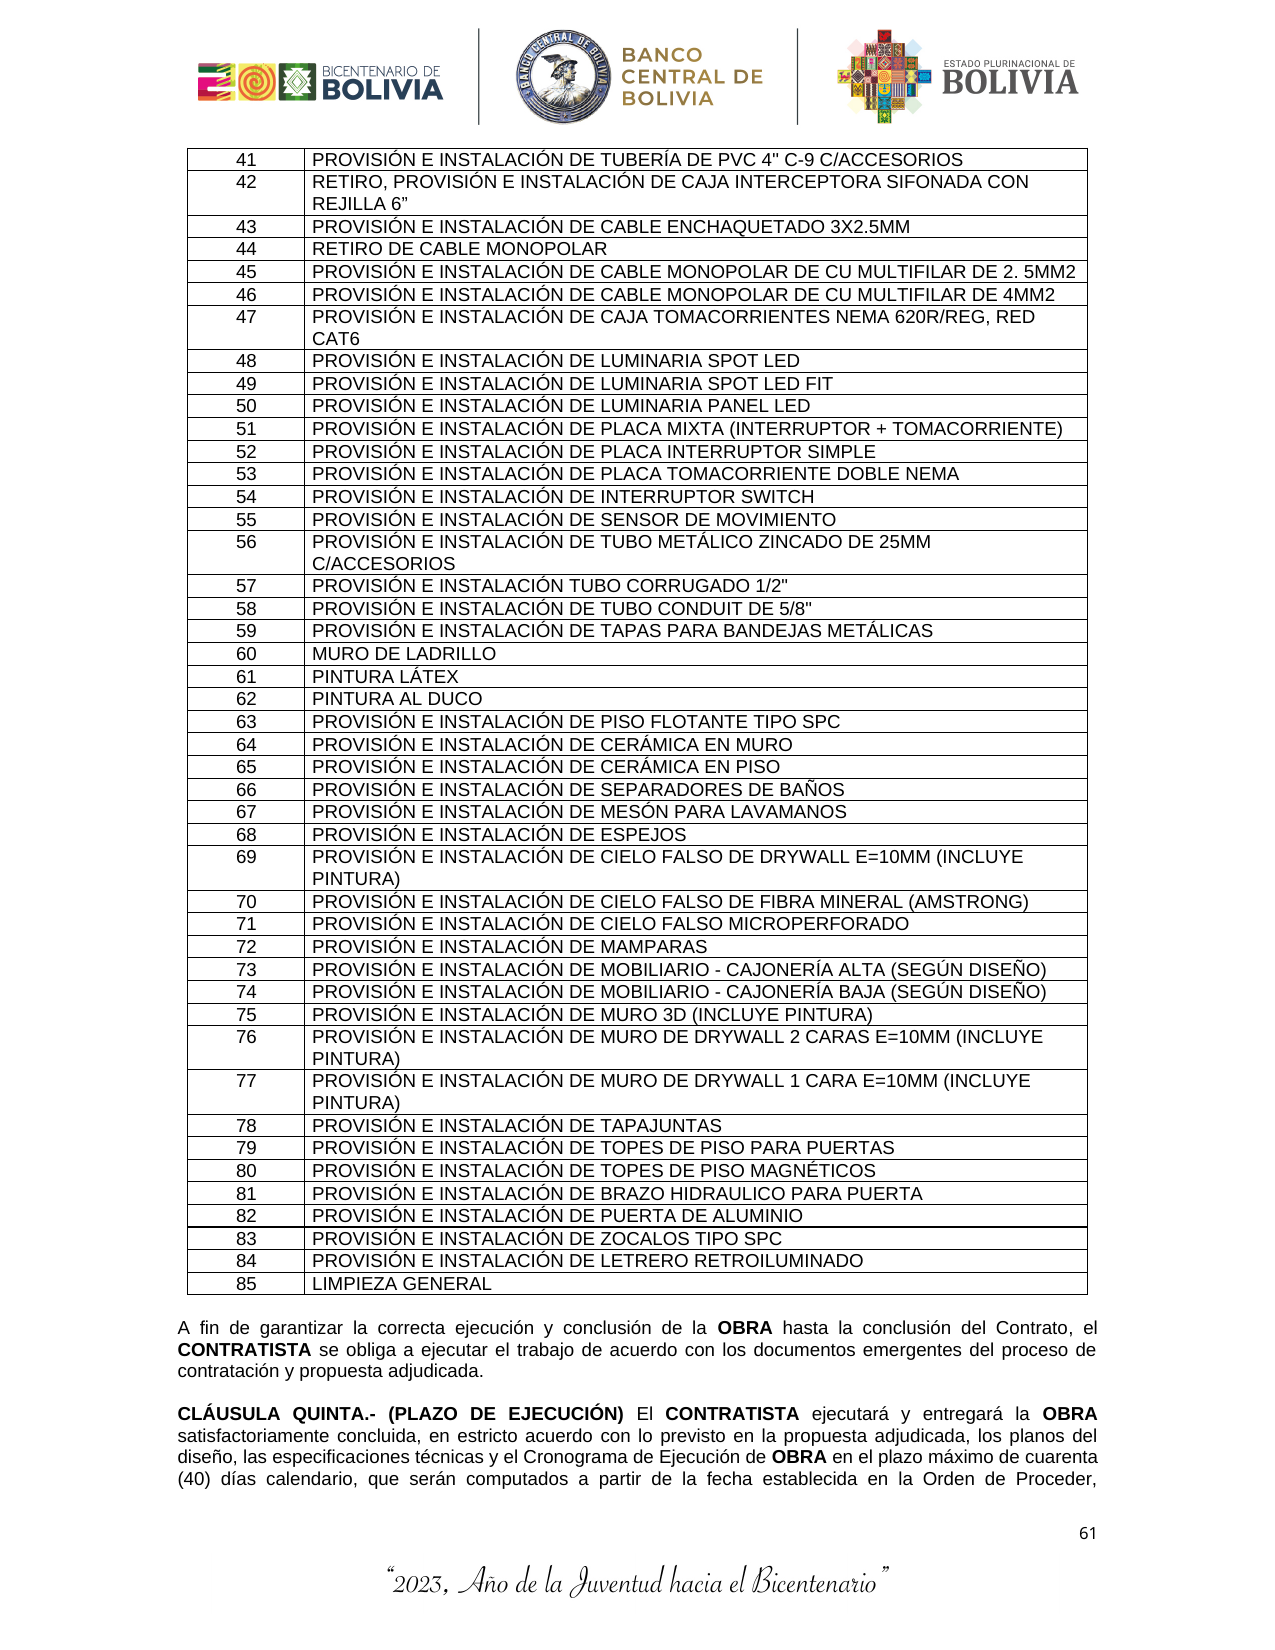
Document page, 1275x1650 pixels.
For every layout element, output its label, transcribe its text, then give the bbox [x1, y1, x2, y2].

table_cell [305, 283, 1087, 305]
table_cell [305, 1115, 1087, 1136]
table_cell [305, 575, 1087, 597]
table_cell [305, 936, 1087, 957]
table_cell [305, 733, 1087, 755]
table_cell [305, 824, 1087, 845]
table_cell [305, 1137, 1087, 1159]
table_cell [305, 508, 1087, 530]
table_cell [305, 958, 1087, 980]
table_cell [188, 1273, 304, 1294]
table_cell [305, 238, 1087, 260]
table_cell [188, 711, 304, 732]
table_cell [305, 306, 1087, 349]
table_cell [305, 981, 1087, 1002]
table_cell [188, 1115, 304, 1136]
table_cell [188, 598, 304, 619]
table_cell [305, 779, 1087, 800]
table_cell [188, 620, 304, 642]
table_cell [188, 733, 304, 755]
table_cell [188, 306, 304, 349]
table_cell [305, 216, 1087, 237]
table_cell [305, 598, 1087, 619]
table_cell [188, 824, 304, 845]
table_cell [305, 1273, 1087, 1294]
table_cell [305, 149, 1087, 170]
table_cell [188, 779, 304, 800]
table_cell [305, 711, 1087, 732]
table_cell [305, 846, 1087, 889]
picture [0, 1553, 1272, 1614]
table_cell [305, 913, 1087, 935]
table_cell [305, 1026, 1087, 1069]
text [177, 1403, 1098, 1489]
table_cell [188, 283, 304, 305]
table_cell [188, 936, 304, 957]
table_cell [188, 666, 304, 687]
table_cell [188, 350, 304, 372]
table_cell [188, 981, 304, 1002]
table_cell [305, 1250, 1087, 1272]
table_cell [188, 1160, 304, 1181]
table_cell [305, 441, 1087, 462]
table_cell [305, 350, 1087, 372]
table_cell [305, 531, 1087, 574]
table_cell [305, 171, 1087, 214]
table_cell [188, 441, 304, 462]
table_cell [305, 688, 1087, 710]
text A fin de garantizar la correcta ejecución y conclusión de la OBRA hasta la conclusión del Contrato, el CONTRATISTA se obliga a ejecutar el trabajo de acuerdo con los documentos emergentes del proceso de contratación y propuesta adjudicada. [177, 1317, 1098, 1382]
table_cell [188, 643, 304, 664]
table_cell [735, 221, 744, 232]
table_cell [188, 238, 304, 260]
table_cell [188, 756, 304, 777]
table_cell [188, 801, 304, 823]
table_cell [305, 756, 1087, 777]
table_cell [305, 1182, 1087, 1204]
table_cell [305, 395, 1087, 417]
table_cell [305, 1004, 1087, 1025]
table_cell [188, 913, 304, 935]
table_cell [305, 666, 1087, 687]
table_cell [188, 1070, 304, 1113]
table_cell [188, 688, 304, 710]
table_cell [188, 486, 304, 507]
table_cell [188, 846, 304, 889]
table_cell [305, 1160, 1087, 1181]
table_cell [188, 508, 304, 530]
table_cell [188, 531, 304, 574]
picture [0, 0, 1275, 128]
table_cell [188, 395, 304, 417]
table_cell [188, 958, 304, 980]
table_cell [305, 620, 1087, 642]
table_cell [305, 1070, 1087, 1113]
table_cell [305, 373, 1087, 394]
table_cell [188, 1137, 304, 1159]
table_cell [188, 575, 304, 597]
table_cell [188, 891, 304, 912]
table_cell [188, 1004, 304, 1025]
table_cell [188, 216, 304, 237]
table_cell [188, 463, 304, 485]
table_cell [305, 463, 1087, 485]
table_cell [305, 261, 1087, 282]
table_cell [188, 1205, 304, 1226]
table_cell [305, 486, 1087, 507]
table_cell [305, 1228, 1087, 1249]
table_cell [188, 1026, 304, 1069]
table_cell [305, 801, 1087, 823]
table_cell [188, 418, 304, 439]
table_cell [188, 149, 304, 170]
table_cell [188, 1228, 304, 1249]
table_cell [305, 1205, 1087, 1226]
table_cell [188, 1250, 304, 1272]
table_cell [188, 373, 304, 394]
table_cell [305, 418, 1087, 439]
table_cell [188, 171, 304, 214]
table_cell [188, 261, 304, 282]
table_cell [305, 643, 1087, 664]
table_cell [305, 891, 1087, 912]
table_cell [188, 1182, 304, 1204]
